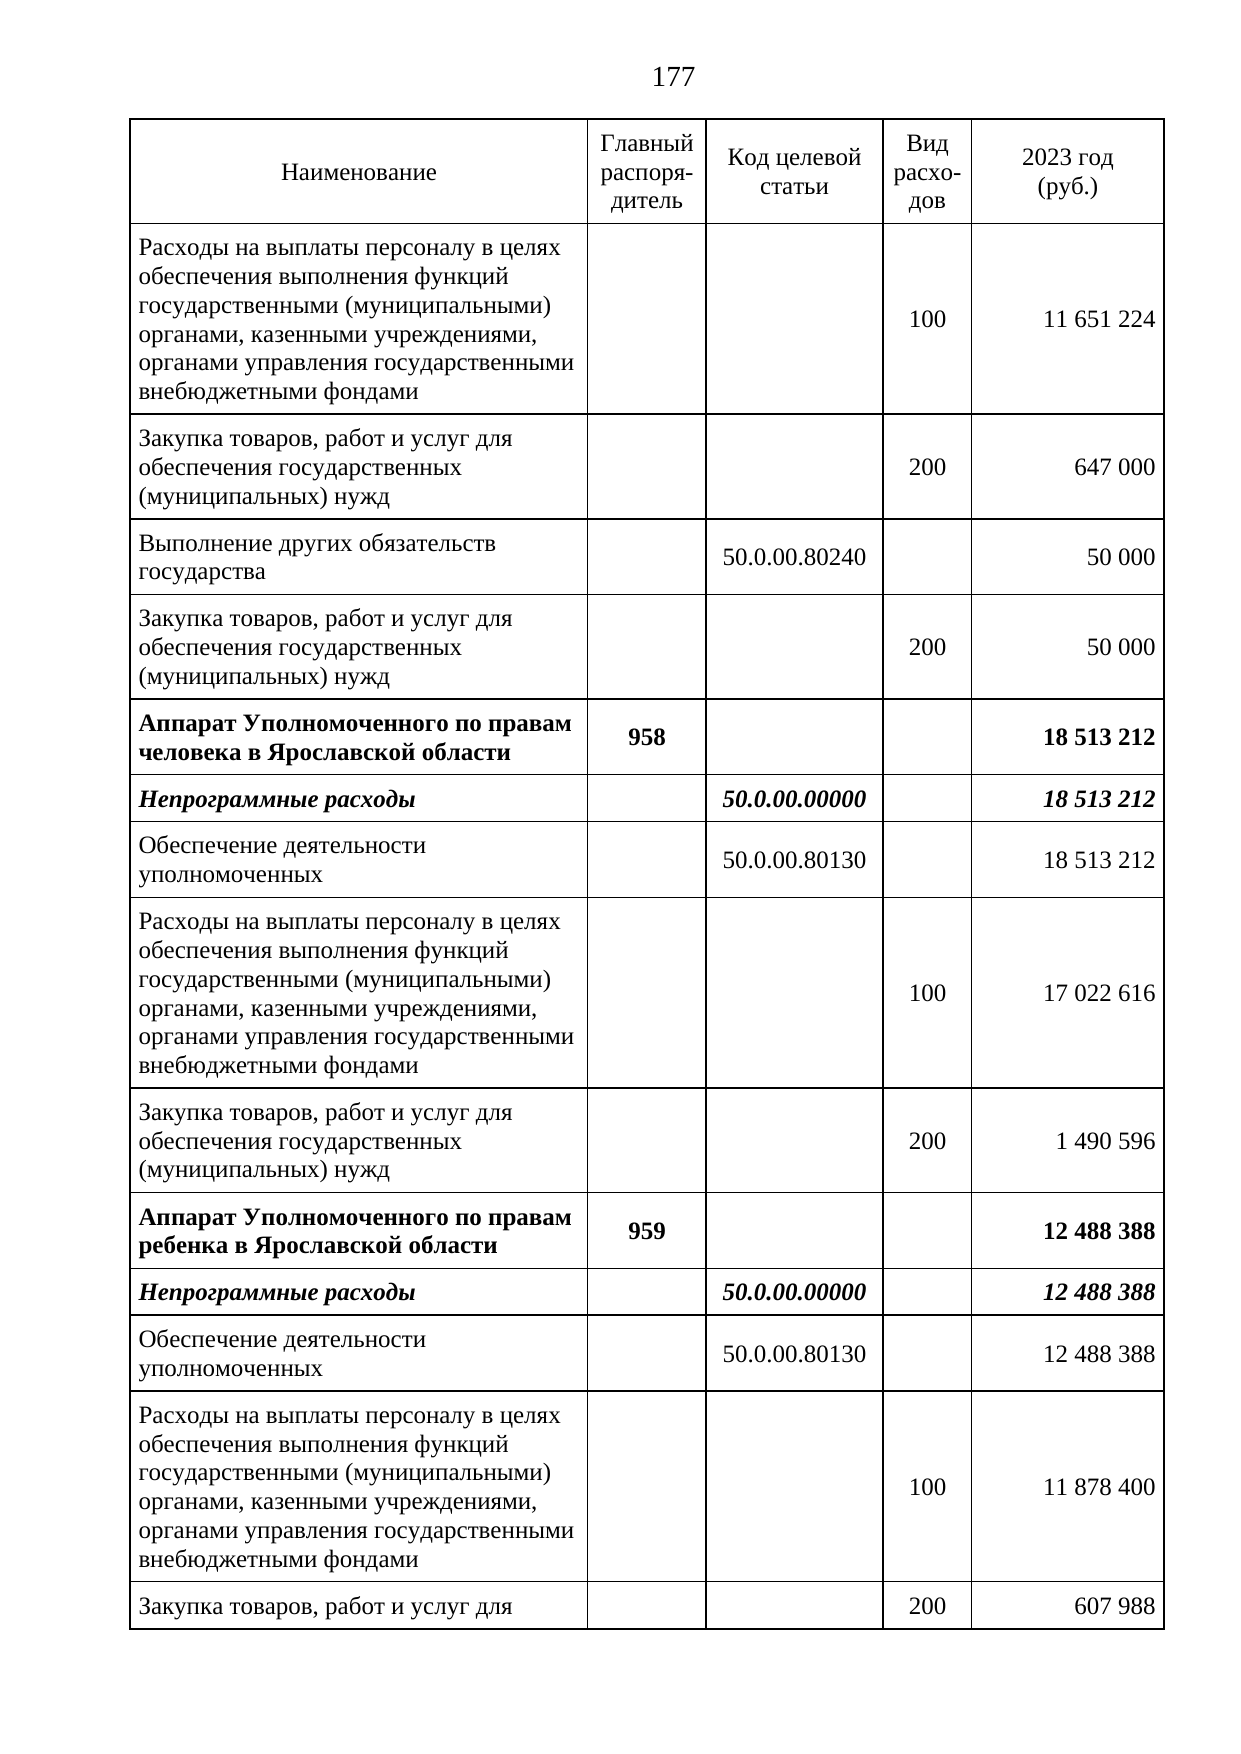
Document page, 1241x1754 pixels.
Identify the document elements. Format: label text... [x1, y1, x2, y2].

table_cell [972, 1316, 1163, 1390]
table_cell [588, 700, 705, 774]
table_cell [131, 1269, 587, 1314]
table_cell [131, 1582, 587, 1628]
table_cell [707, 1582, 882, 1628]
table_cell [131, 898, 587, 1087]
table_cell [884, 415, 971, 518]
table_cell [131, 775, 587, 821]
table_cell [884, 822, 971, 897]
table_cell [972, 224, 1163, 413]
table_header 2023 год (руб.) [972, 120, 1163, 223]
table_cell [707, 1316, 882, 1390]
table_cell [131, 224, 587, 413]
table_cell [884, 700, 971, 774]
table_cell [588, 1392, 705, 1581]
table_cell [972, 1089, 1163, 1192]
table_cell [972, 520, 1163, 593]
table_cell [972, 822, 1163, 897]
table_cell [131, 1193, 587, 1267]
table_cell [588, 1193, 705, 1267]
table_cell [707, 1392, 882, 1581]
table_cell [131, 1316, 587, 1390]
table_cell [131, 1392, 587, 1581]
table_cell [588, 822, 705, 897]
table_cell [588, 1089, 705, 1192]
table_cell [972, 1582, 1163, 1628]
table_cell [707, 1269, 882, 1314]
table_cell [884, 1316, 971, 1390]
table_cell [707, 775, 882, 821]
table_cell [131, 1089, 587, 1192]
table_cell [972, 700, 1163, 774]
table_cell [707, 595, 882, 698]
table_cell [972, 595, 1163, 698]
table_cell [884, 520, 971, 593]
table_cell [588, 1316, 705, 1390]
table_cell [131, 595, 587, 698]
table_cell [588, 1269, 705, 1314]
table_header Главный распоря-дитель [588, 120, 705, 223]
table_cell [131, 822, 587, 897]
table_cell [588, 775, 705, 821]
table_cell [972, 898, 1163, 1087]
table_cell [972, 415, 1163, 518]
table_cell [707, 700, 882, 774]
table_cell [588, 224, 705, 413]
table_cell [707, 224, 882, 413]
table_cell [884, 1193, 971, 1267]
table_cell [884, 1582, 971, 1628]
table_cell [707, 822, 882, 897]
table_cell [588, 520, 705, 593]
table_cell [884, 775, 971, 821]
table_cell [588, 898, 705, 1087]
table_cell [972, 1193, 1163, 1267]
table_header Наименование [131, 120, 587, 223]
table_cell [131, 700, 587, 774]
table_header Код целевой статьи [707, 120, 882, 223]
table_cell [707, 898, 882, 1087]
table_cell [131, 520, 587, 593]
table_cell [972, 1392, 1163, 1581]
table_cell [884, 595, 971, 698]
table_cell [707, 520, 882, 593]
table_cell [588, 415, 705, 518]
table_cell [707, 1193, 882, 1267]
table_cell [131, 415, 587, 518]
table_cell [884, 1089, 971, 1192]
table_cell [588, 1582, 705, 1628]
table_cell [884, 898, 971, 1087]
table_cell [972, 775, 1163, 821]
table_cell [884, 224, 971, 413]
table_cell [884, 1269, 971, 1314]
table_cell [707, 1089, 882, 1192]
table_header Вид расхо-дов [884, 120, 971, 223]
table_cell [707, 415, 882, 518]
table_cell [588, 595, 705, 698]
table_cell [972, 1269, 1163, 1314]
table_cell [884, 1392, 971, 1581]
